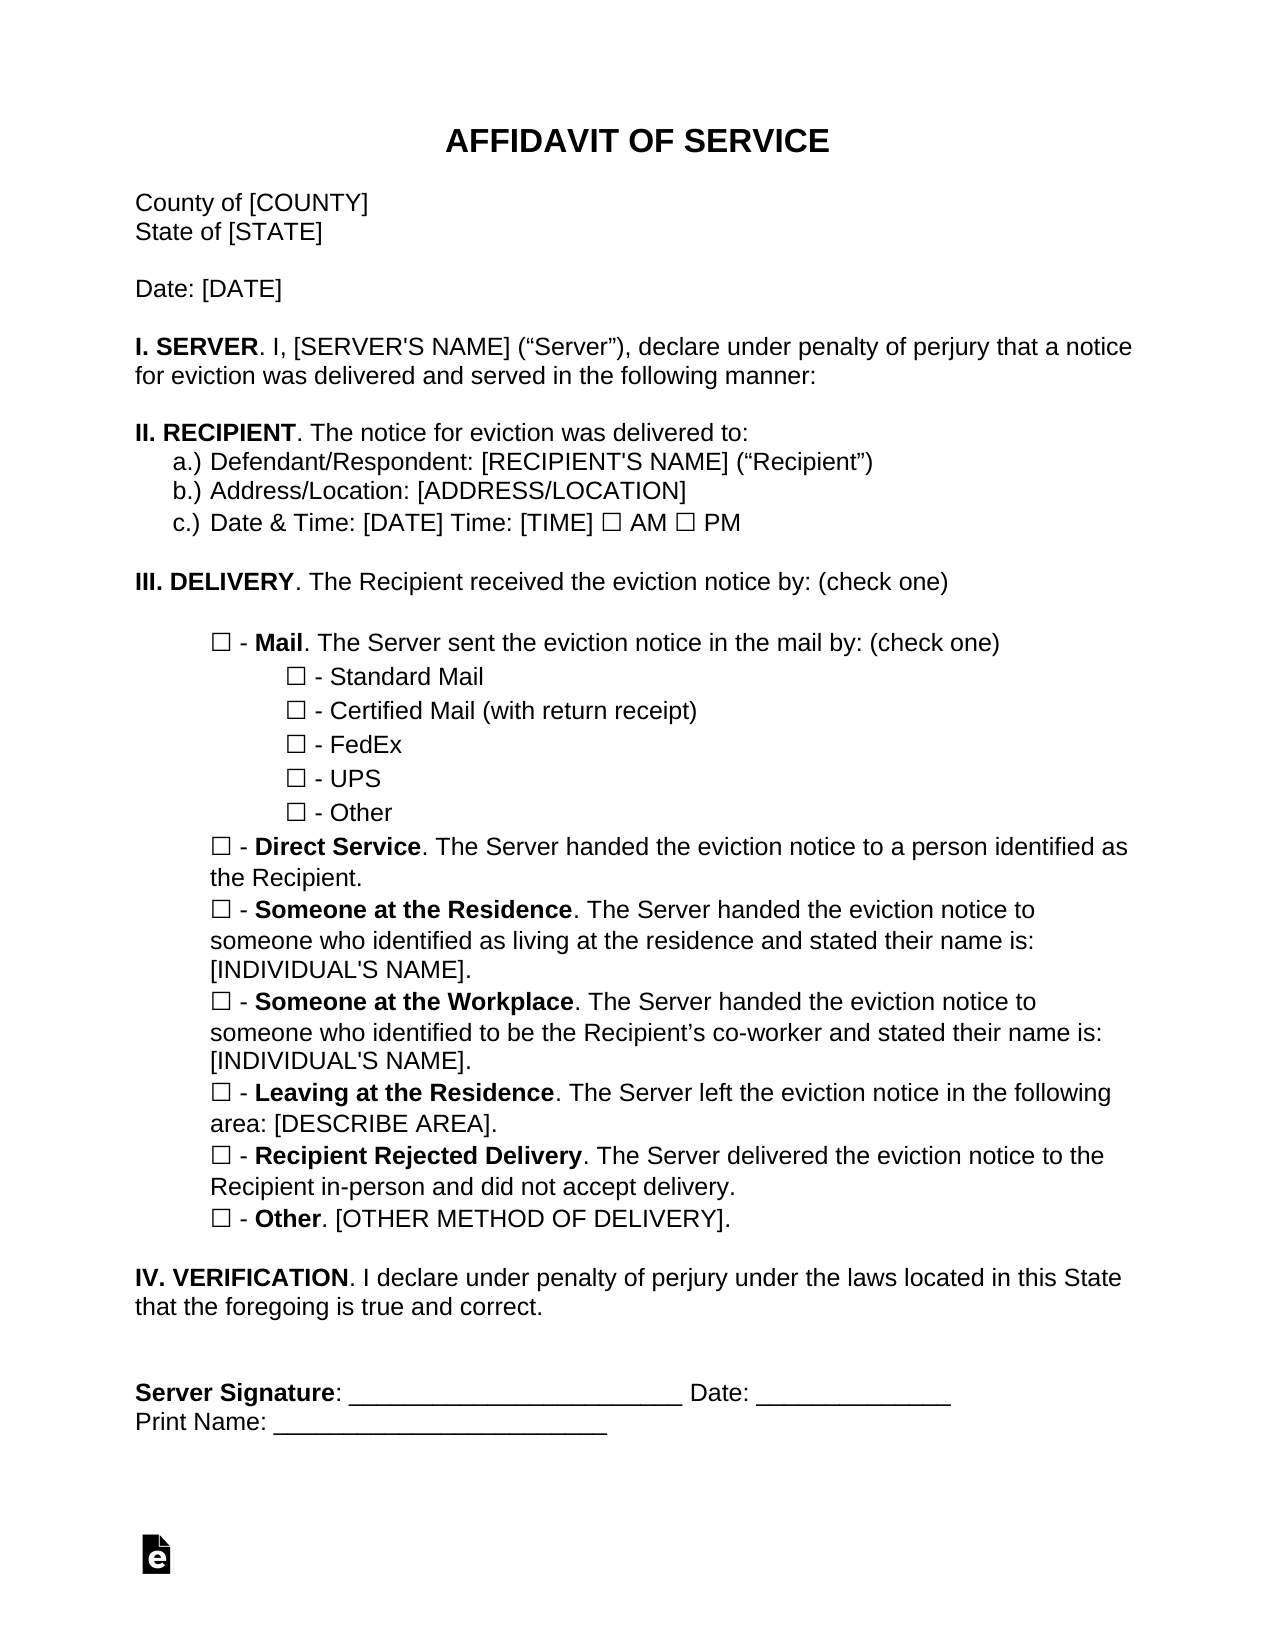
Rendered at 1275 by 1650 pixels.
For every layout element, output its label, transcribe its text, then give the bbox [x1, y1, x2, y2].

text - Direct Service. The Server handed the eviction notice to a person identified as the Recipient. [210, 829, 1140, 892]
text III. DELIVERY. The Recipient received the eviction notice by: (check one) [135, 567, 1140, 596]
text - Standard Mail [285, 659, 1140, 693]
text - Someone at the Residence. The Server handed the eviction notice to someone who identified as living at the residence and stated their name is: [INDIVIDUAL'S NAME]. [210, 892, 1140, 983]
text - Someone at the Workplace. The Server handed the eviction notice to someone who identified to be the Recipient’s co-worker and stated their name is: [INDIVIDUAL'S NAME]. [210, 983, 1140, 1075]
list Date & Time: [DATE] Time: [TIME] AM PM [172, 504, 1140, 538]
text State of [STATE] [135, 217, 1140, 246]
text - Other. [OTHER METHOD OF DELIVERY]. [210, 1201, 1140, 1235]
text IV. VERIFICATION. I declare under penalty of perjury under the laws located in this State that the foregoing is true and correct. [135, 1263, 1140, 1321]
text - FedEx [285, 727, 1140, 761]
text AFFIDAVIT OF SERVICE [135, 121, 1140, 159]
text - Leaving at the Residence. The Server left the eviction notice in the following area: [DESCRIBE AREA]. [210, 1075, 1140, 1138]
text Server Signature: ________________________ Date: ______________ [135, 1378, 1140, 1407]
text Date: [DATE] [135, 274, 1140, 303]
picture [135, 1533, 177, 1575]
text - Recipient Rejected Delivery. The Server delivered the eviction notice to the Recipient in-person and did not accept delivery. [210, 1138, 1140, 1201]
text - Certified Mail (with return receipt) [285, 693, 1140, 727]
text I. SERVER. I, [SERVER'S NAME] (“Server”), declare under penalty of perjury that a notice for eviction was delivered and served in the following manner: [135, 332, 1140, 389]
text II. RECIPIENT. The notice for eviction was delivered to: [135, 418, 1140, 447]
text - Other [285, 795, 1140, 829]
list Defendant/Respondent: [RECIPIENT'S NAME] (“Recipient”) [172, 447, 1140, 476]
text Print Name: ________________________ [135, 1407, 1140, 1436]
text County of [COUNTY] [135, 188, 1140, 217]
text - UPS [285, 761, 1140, 795]
list Address/Location: [ADDRESS/LOCATION] [172, 476, 1140, 504]
text - Mail. The Server sent the eviction notice in the mail by: (check one) [210, 625, 1140, 659]
